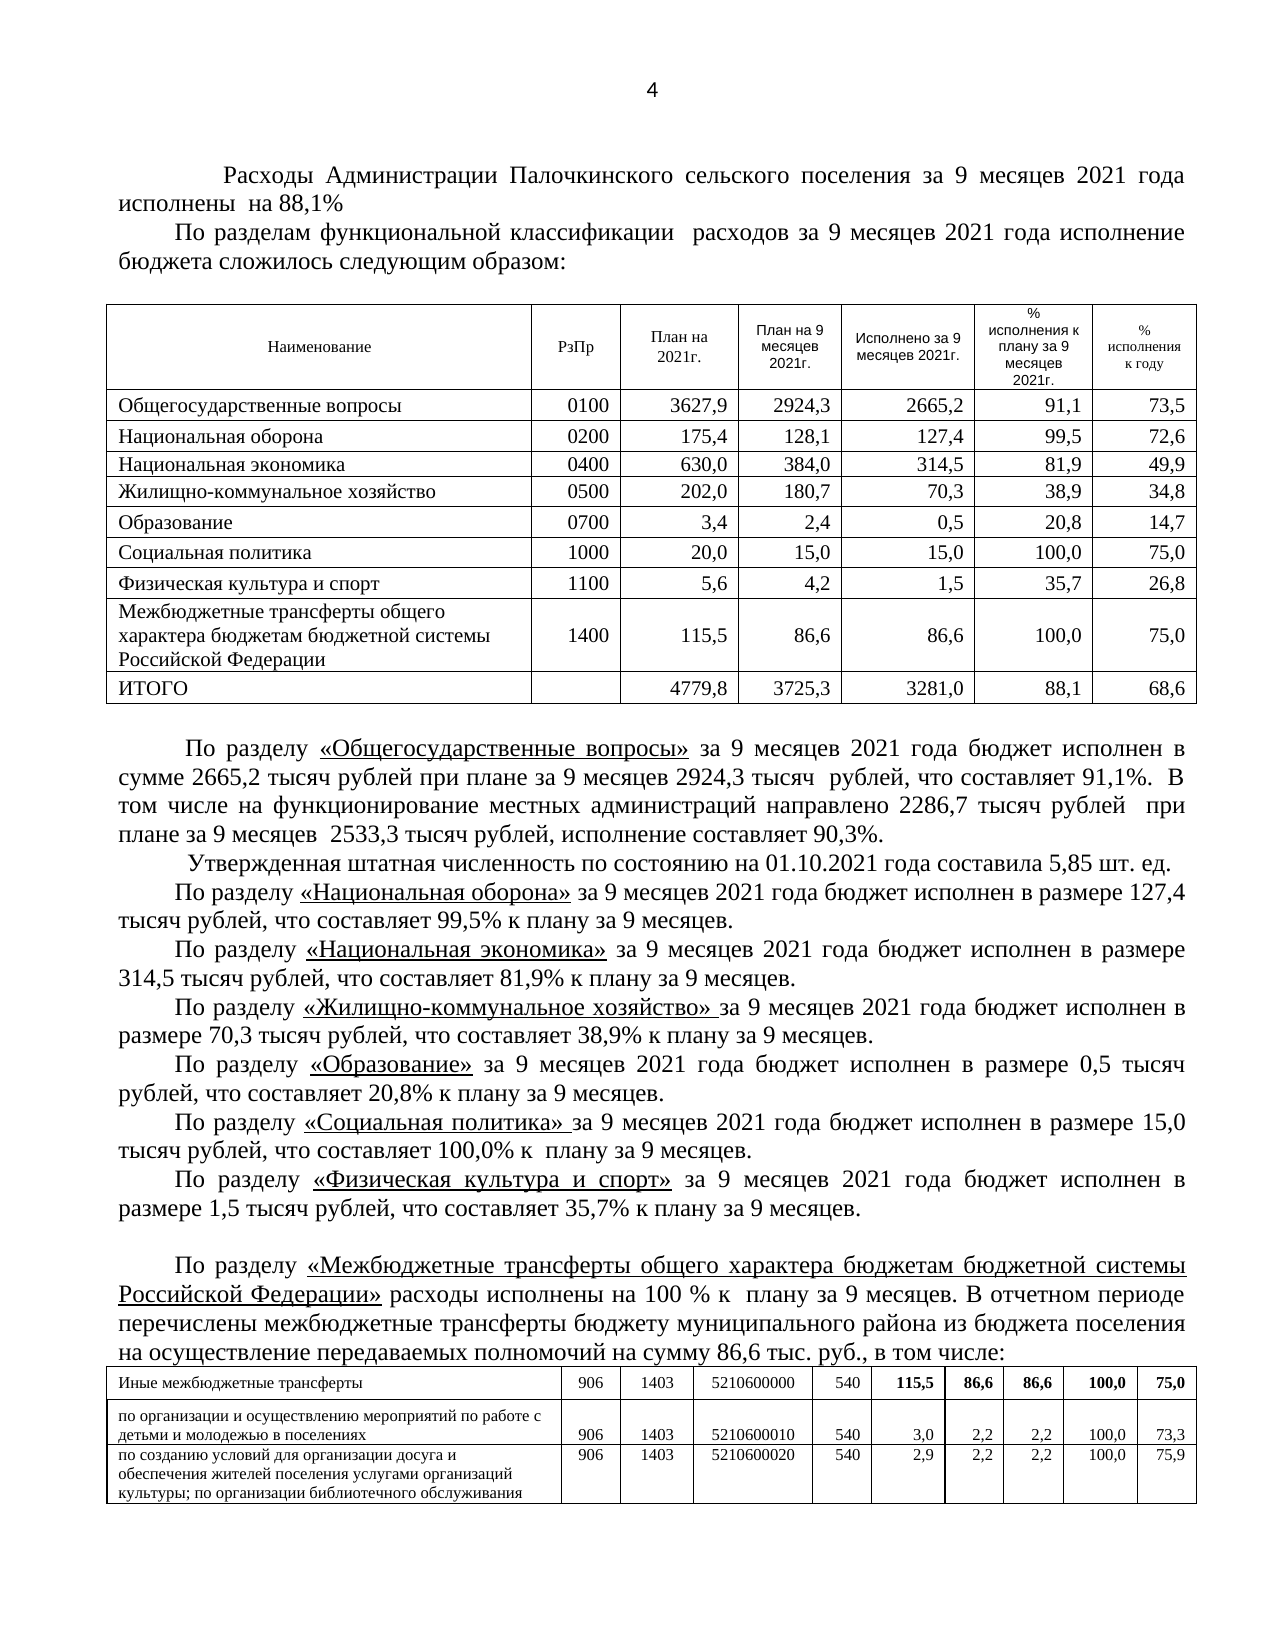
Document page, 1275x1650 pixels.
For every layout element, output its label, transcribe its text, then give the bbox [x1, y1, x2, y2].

table_cell Национальная экономика [107, 452, 531, 476]
table_header Исполнено за 9 месяцев 2021г. [842, 305, 974, 388]
table_header 906 [562, 1367, 620, 1398]
table_cell Общегосударственные вопросы [107, 390, 531, 420]
table_cell 384,0 [739, 452, 841, 476]
table_cell 175,4 [621, 421, 738, 451]
table_cell 1100 [532, 568, 620, 598]
text По разделу «Национальная оборона» за 9 месяцев 2021 года бюджет исполнен в размере 127,4 тысяч рублей, что составляет 99,5% к плану за 9 месяцев. [118, 877, 1186, 934]
table_cell 906 [562, 1400, 620, 1444]
text По разделу «Национальная экономика» за 9 месяцев 2021 года бюджет исполнен в размере 314,5 тысяч рублей, что составляет 81,9% к плану за 9 месяцев. [118, 934, 1186, 992]
table_cell 2924,3 [739, 390, 841, 420]
table_cell 75,9 [1138, 1445, 1196, 1502]
text Утвержденная штатная численность по состоянию на 01.10.2021 года составила 5,85 шт. ед. [118, 848, 1186, 877]
table_header 1403 [621, 1367, 693, 1398]
table_cell 2,2 [946, 1445, 1003, 1502]
table_cell 906 [562, 1445, 620, 1502]
table_cell 75,0 [1093, 599, 1196, 671]
table_cell 73,3 [1138, 1400, 1196, 1444]
table_cell Межбюджетные трансферты общего характера бюджетам бюджетной системы Российской Федерации [107, 599, 531, 671]
table_cell 100,0 [975, 599, 1092, 671]
table_cell 15,0 [739, 538, 841, 567]
table_cell 2665,2 [842, 390, 974, 420]
table_cell 73,5 [1093, 390, 1196, 420]
table_cell 5210600010 [694, 1400, 812, 1444]
table_cell 14,7 [1093, 507, 1196, 537]
table_cell 100,0 [975, 538, 1092, 567]
table_header 86,6 [1004, 1367, 1063, 1398]
table_header 75,0 [1138, 1367, 1196, 1398]
table_cell 314,5 [842, 452, 974, 476]
table_cell 68,6 [1093, 672, 1196, 703]
table_cell 5210600020 [694, 1445, 812, 1502]
table_cell 0700 [532, 507, 620, 537]
table_cell 0500 [532, 477, 620, 506]
table_cell 4,2 [739, 568, 841, 598]
table_cell 540 [813, 1400, 871, 1444]
table_cell 26,8 [1093, 568, 1196, 598]
table_cell Физическая культура и спорт [107, 568, 531, 598]
table_header План на 9 месяцев 2021г. [739, 305, 841, 388]
table_cell 38,9 [975, 477, 1092, 506]
table_cell 2,2 [946, 1400, 1003, 1444]
table_cell 100,0 [1064, 1400, 1137, 1444]
table_cell 2,2 [1004, 1400, 1063, 1444]
table_cell [532, 672, 620, 703]
table_cell по организации и осуществлению мероприятий по работе с детьми и молодежью в поселениях [108, 1400, 561, 1444]
table_cell 1403 [621, 1445, 693, 1502]
table_cell 2,2 [1004, 1445, 1063, 1502]
table_cell 72,6 [1093, 421, 1196, 451]
table_cell 91,1 [975, 390, 1092, 420]
table_cell 3,0 [872, 1400, 944, 1444]
table_cell 3725,3 [739, 672, 841, 703]
table_cell 1000 [532, 538, 620, 567]
text По разделу «Образование» за 9 месяцев 2021 года бюджет исполнен в размере 0,5 тысяч рублей, что составляет 20,8% к плану за 9 месяцев. [118, 1049, 1186, 1107]
table_cell 86,6 [739, 599, 841, 671]
table_header 5210600000 [694, 1367, 812, 1398]
table_cell Образование [107, 507, 531, 537]
table_cell 20,0 [621, 538, 738, 567]
table_cell 99,5 [975, 421, 1092, 451]
table_cell 3281,0 [842, 672, 974, 703]
table_cell 2,4 [739, 507, 841, 537]
table_cell 81,9 [975, 452, 1092, 476]
table_header 86,6 [946, 1367, 1003, 1398]
table_cell 0400 [532, 452, 620, 476]
table_cell 15,0 [842, 538, 974, 567]
table_cell 3627,9 [621, 390, 738, 420]
table_cell 0,5 [842, 507, 974, 537]
table_cell Национальная оборона [107, 421, 531, 451]
table_cell 49,9 [1093, 452, 1196, 476]
table_header 540 [813, 1367, 871, 1398]
table_header % исполнения к плану за 9 месяцев 2021г. [975, 305, 1092, 388]
table_cell 540 [813, 1445, 871, 1502]
table_cell 3,4 [621, 507, 738, 537]
table_cell 20,8 [975, 507, 1092, 537]
table_cell 128,1 [739, 421, 841, 451]
table_header План на 2021г. [621, 305, 738, 388]
table_cell ИТОГО [107, 672, 531, 703]
table_cell 88,1 [975, 672, 1092, 703]
table_cell 630,0 [621, 452, 738, 476]
table_cell 2,9 [872, 1445, 944, 1502]
table_cell 75,0 [1093, 538, 1196, 567]
table_cell 202,0 [621, 477, 738, 506]
text По разделу «Межбюджетные трансферты общего характера бюджетам бюджетной системы Российской Федерации» расходы исполнены на 100 % к плану за 9 месяцев. В отчетном периоде перечислены межбюджетные трансферты бюджету муниципального района из бюджета поселения на осуществление передаваемых полномочий на сумму 86,6 тыс. руб., в том числе: [118, 1251, 1186, 1366]
table_cell 35,7 [975, 568, 1092, 598]
table_cell 0200 [532, 421, 620, 451]
table_cell 100,0 [1064, 1445, 1137, 1502]
table_cell 0100 [532, 390, 620, 420]
table_cell 127,4 [842, 421, 974, 451]
text Расходы Администрации Палочкинского сельского поселения за 9 месяцев 2021 года исполнены на 88,1% [118, 160, 1186, 217]
table_cell 1400 [532, 599, 620, 671]
table_cell Жилищно-коммунальное хозяйство [107, 477, 531, 506]
table_cell 70,3 [842, 477, 974, 506]
table_header Иные межбюджетные трансферты [107, 1367, 561, 1398]
table_cell 5,6 [621, 568, 738, 598]
table_cell 34,8 [1093, 477, 1196, 506]
table_cell 115,5 [621, 599, 738, 671]
table_header 115,5 [872, 1367, 944, 1398]
table_header Наименование [107, 305, 531, 388]
table_cell 1403 [621, 1400, 693, 1444]
table_cell 180,7 [739, 477, 841, 506]
table_cell 86,6 [842, 599, 974, 671]
text По разделу «Общегосударственные вопросы» за 9 месяцев 2021 года бюджет исполнен в сумме 2665,2 тысяч рублей при плане за 9 месяцев 2924,3 тысяч рублей, что составляет 91,1%. В том числе на функционирование местных администраций направлено 2286,7 тысяч рублей при плане за 9 месяцев 2533,3 тысяч рублей, исполнение составляет 90,3%. [118, 733, 1186, 848]
text По разделу «Социальная политика» за 9 месяцев 2021 года бюджет исполнен в размере 15,0 тысяч рублей, что составляет 100,0% к плану за 9 месяцев. [118, 1107, 1186, 1164]
table_header РзПр [532, 305, 620, 388]
table_header 100,0 [1064, 1367, 1137, 1398]
table_cell Социальная политика [107, 538, 531, 567]
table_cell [108, 1445, 561, 1502]
text По разделу «Физическая культура и спорт» за 9 месяцев 2021 года бюджет исполнен в размере 1,5 тысяч рублей, что составляет 35,7% к плану за 9 месяцев. [118, 1164, 1186, 1222]
table_header % исполнения к году [1093, 305, 1196, 388]
text По разделам функциональной классификации расходов за 9 месяцев 2021 года исполнение бюджета сложилось следующим образом: [118, 217, 1186, 275]
text По разделу «Жилищно-коммунальное хозяйство» за 9 месяцев 2021 года бюджет исполнен в размере 70,3 тысяч рублей, что составляет 38,9% к плану за 9 месяцев. [118, 992, 1186, 1049]
table_cell 4779,8 [621, 672, 738, 703]
table_cell 1,5 [842, 568, 974, 598]
